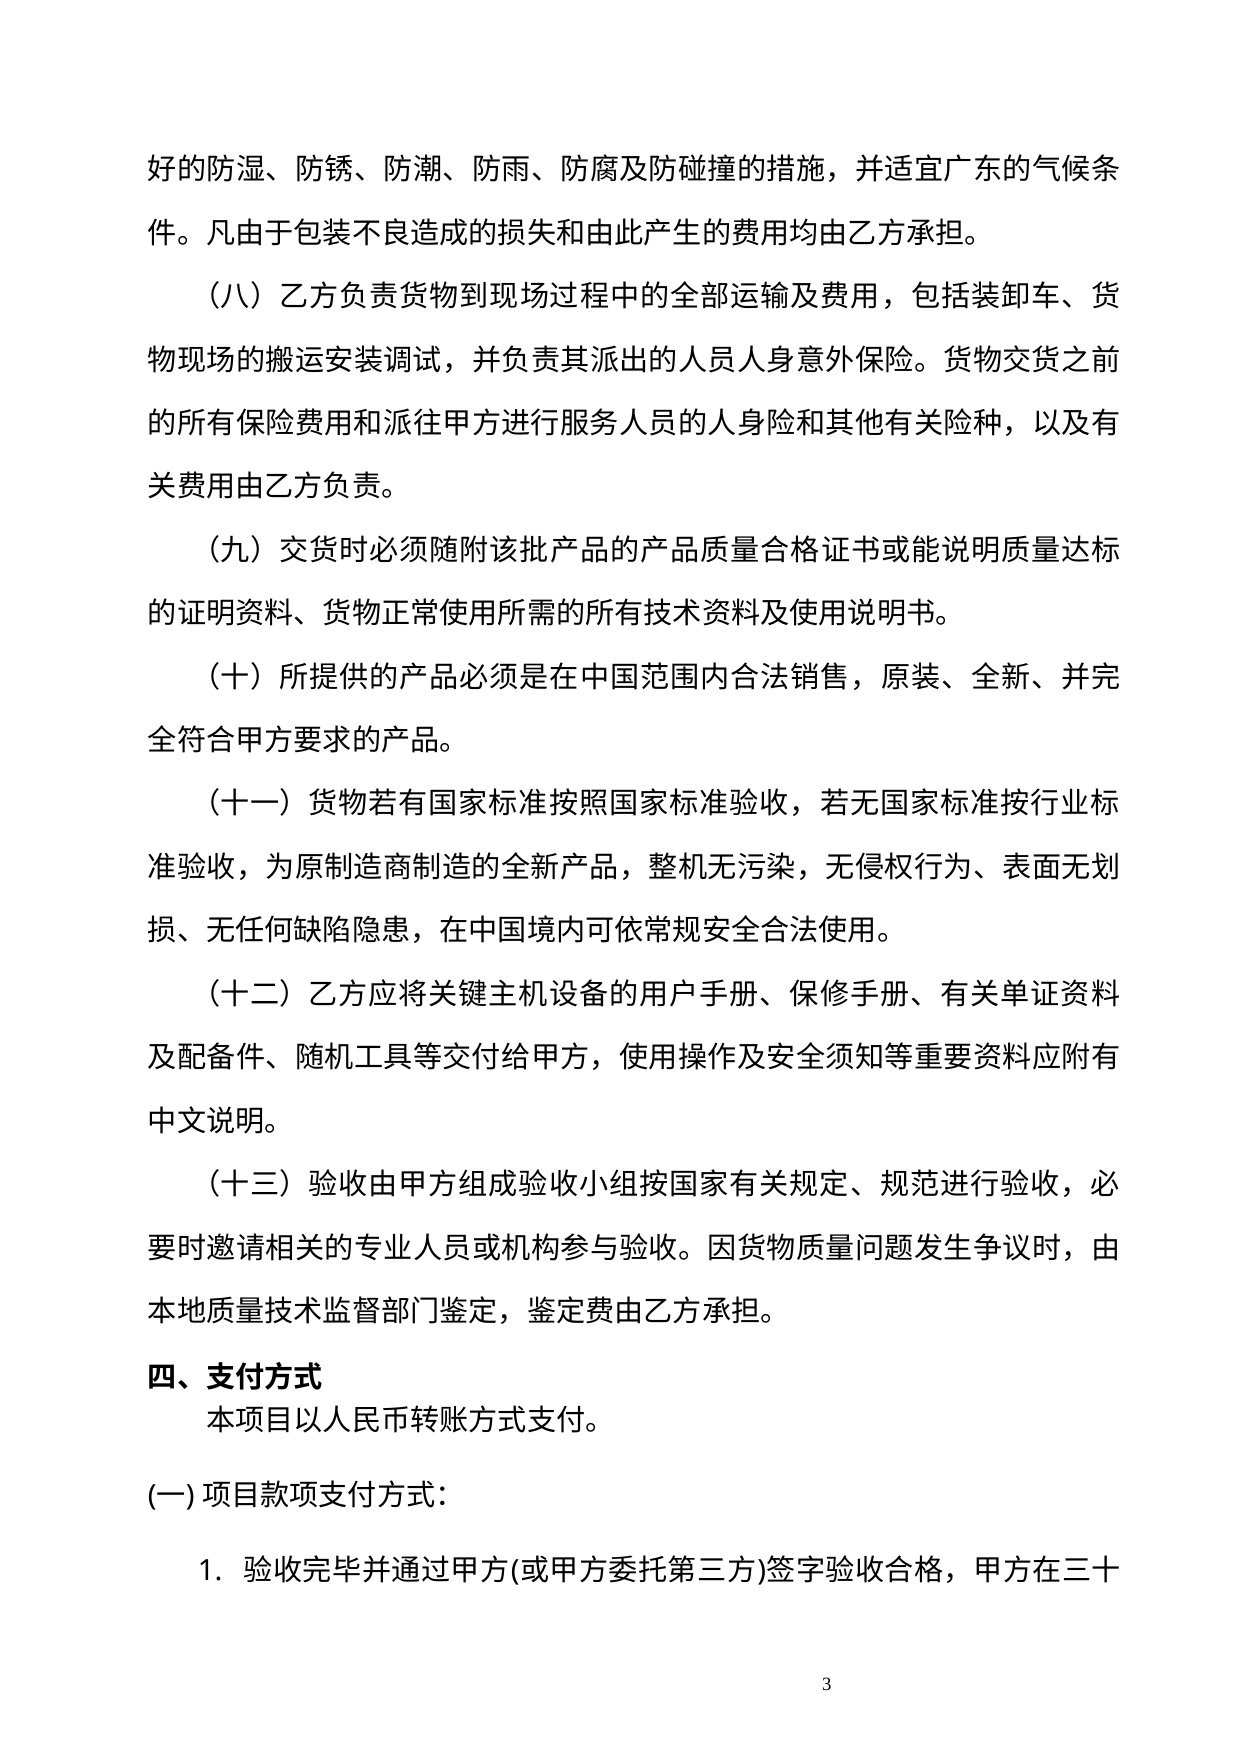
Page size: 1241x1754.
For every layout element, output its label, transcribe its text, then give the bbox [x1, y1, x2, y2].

subtitle 项目款项支付方式： [148, 1460, 1122, 1525]
list 乙方负责货物到现场过程中的全部运输及费用，包括装卸车、货物现场的搬运安装调试，并负责其派出的人员人身意外保险。货物交货之前的所有保险费用和派往甲方进行服务人员的人身险和其他有关险种，以及有关费用由乙方负责。 [148, 273, 1122, 505]
list 支付方式 [148, 1351, 1122, 1397]
list 乙方应将关键主机设备的用户手册、保修手册、有关单证资料及配备件、随机工具等交付给甲方，使用操作及安全须知等重要资料应附有中文说明。 [148, 970, 1122, 1139]
list 验收由甲方组成验收小组按国家有关规定、规范进行验收，必要时邀请相关的专业人员或机构参与验收。因货物质量问题发生争议时，由本地质量技术监督部门鉴定，鉴定费由乙方承担。 [148, 1161, 1122, 1330]
text 本项目以人民币转账方式支付。 [148, 1397, 1122, 1439]
list 交货时必须随附该批产品的产品质量合格证书或能说明质量达标的证明资料、货物正常使用所需的所有技术资料及使用说明书。 [148, 526, 1122, 632]
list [148, 146, 1122, 251]
list 所提供的产品必须是在中国范围内合法销售，原装、全新、并完全符合甲方要求的产品。 [148, 653, 1122, 759]
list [198, 1546, 1122, 1589]
list 货物若有国家标准按照国家标准验收，若无国家标准按行业标准验收，为原制造商制造的全新产品，整机无污染，无侵权行为、表面无划损、无任何缺陷隐患，在中国境内可依常规安全合法使用。 [148, 780, 1122, 949]
